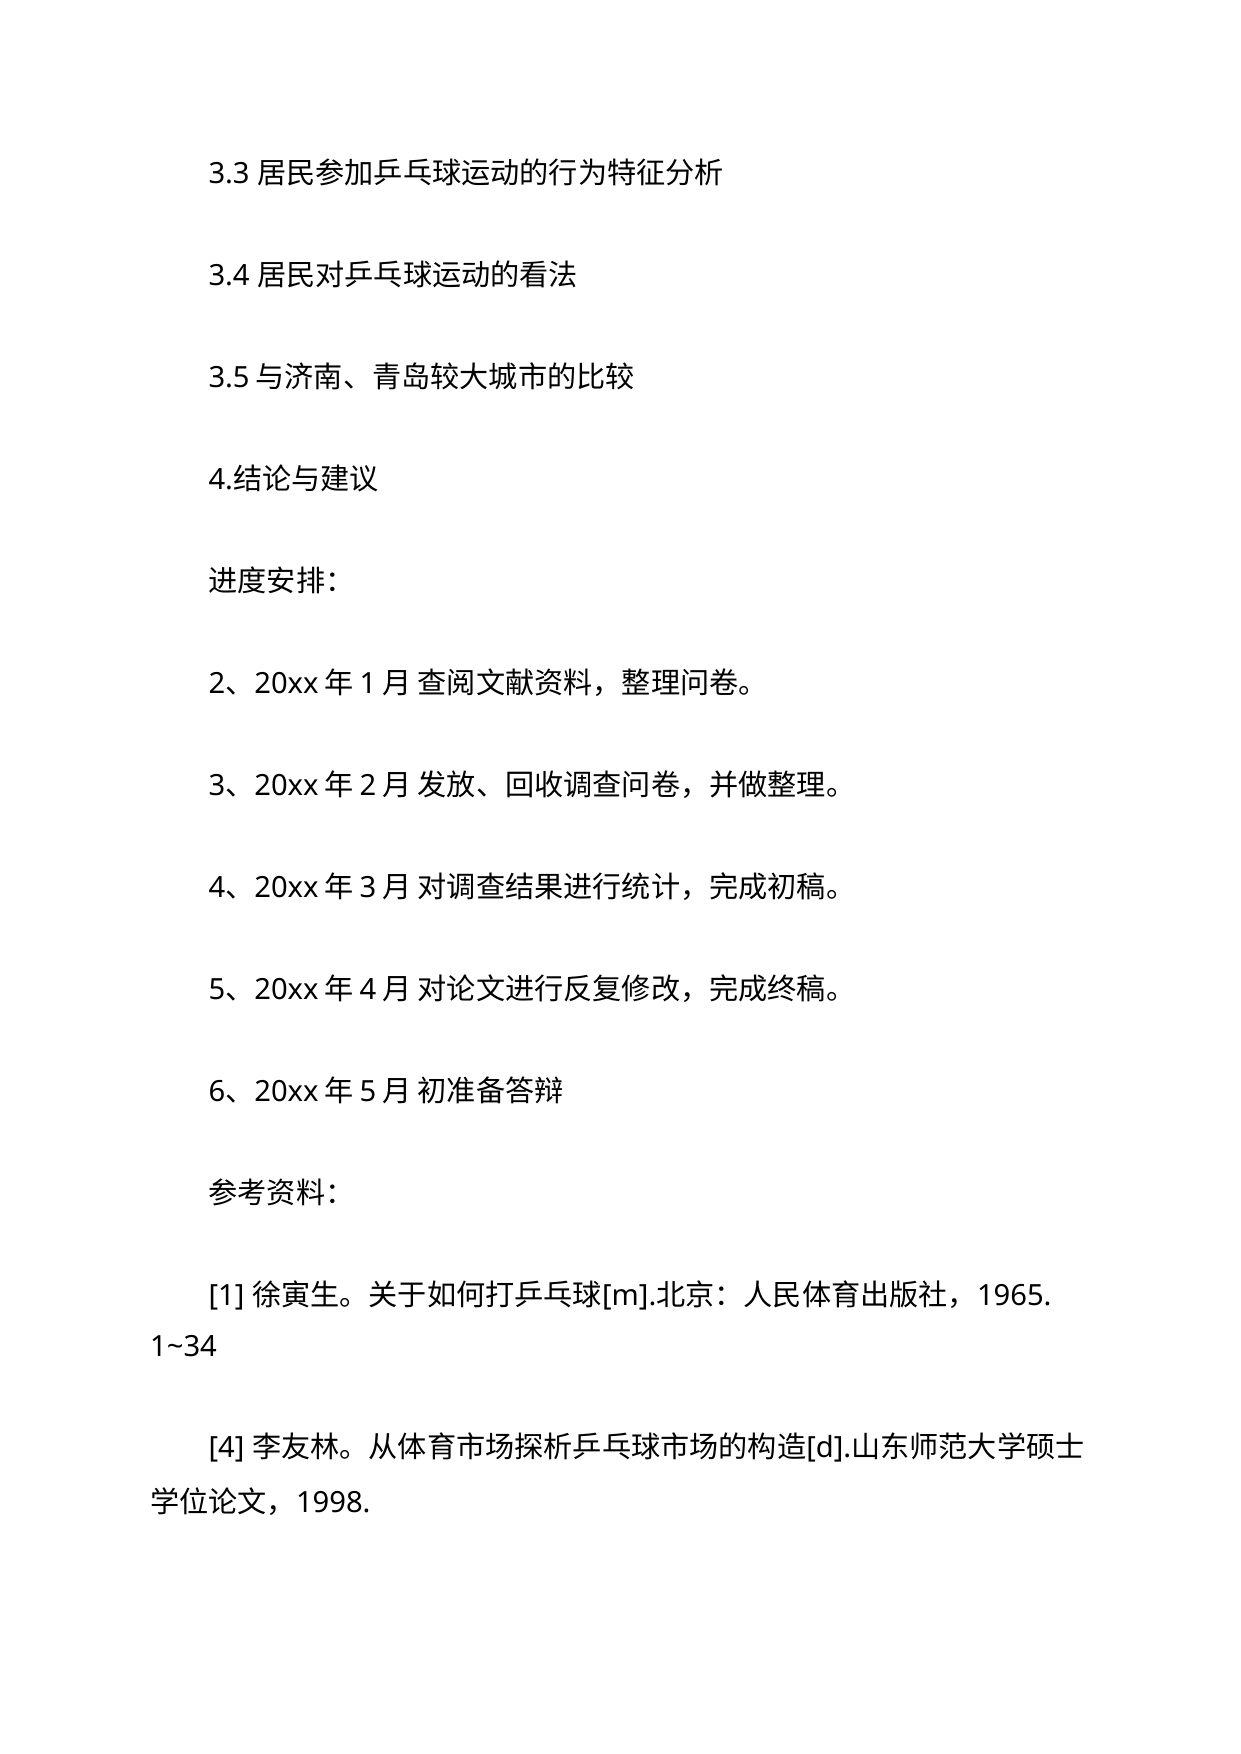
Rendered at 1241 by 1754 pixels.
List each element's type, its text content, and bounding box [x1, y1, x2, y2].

text [1] 徐寅生。关于如何打乒乓球[m].北京：人民体育出版社，1965. 1~34 [150, 1271, 1090, 1365]
text 4.结论与建议 [150, 456, 1090, 498]
text 参考资料： [150, 1169, 1090, 1212]
text 2、20xx年1月 查阅文献资料，整理问卷。 [150, 660, 1090, 702]
text 4、20xx年3月 对调查结果进行统计，完成初稿。 [150, 864, 1090, 906]
text 进度安排： [150, 558, 1090, 600]
text [4] 李友林。从体育市场探析乒乓球市场的构造[d].山东师范大学硕士学位论文，1998. [150, 1424, 1090, 1521]
text 3.3 居民参加乒乓球运动的行为特征分析 [150, 150, 1090, 192]
text 5、20xx年4月 对论文进行反复修改，完成终稿。 [150, 966, 1090, 1008]
text 3.5与济南、青岛较大城市的比较 [150, 354, 1090, 396]
text 3、20xx年2月 发放、回收调查问卷，并做整理。 [150, 762, 1090, 804]
text 3.4 居民对乒乓球运动的看法 [150, 252, 1090, 294]
text 6、20xx年5月 初准备答辩 [150, 1068, 1090, 1110]
